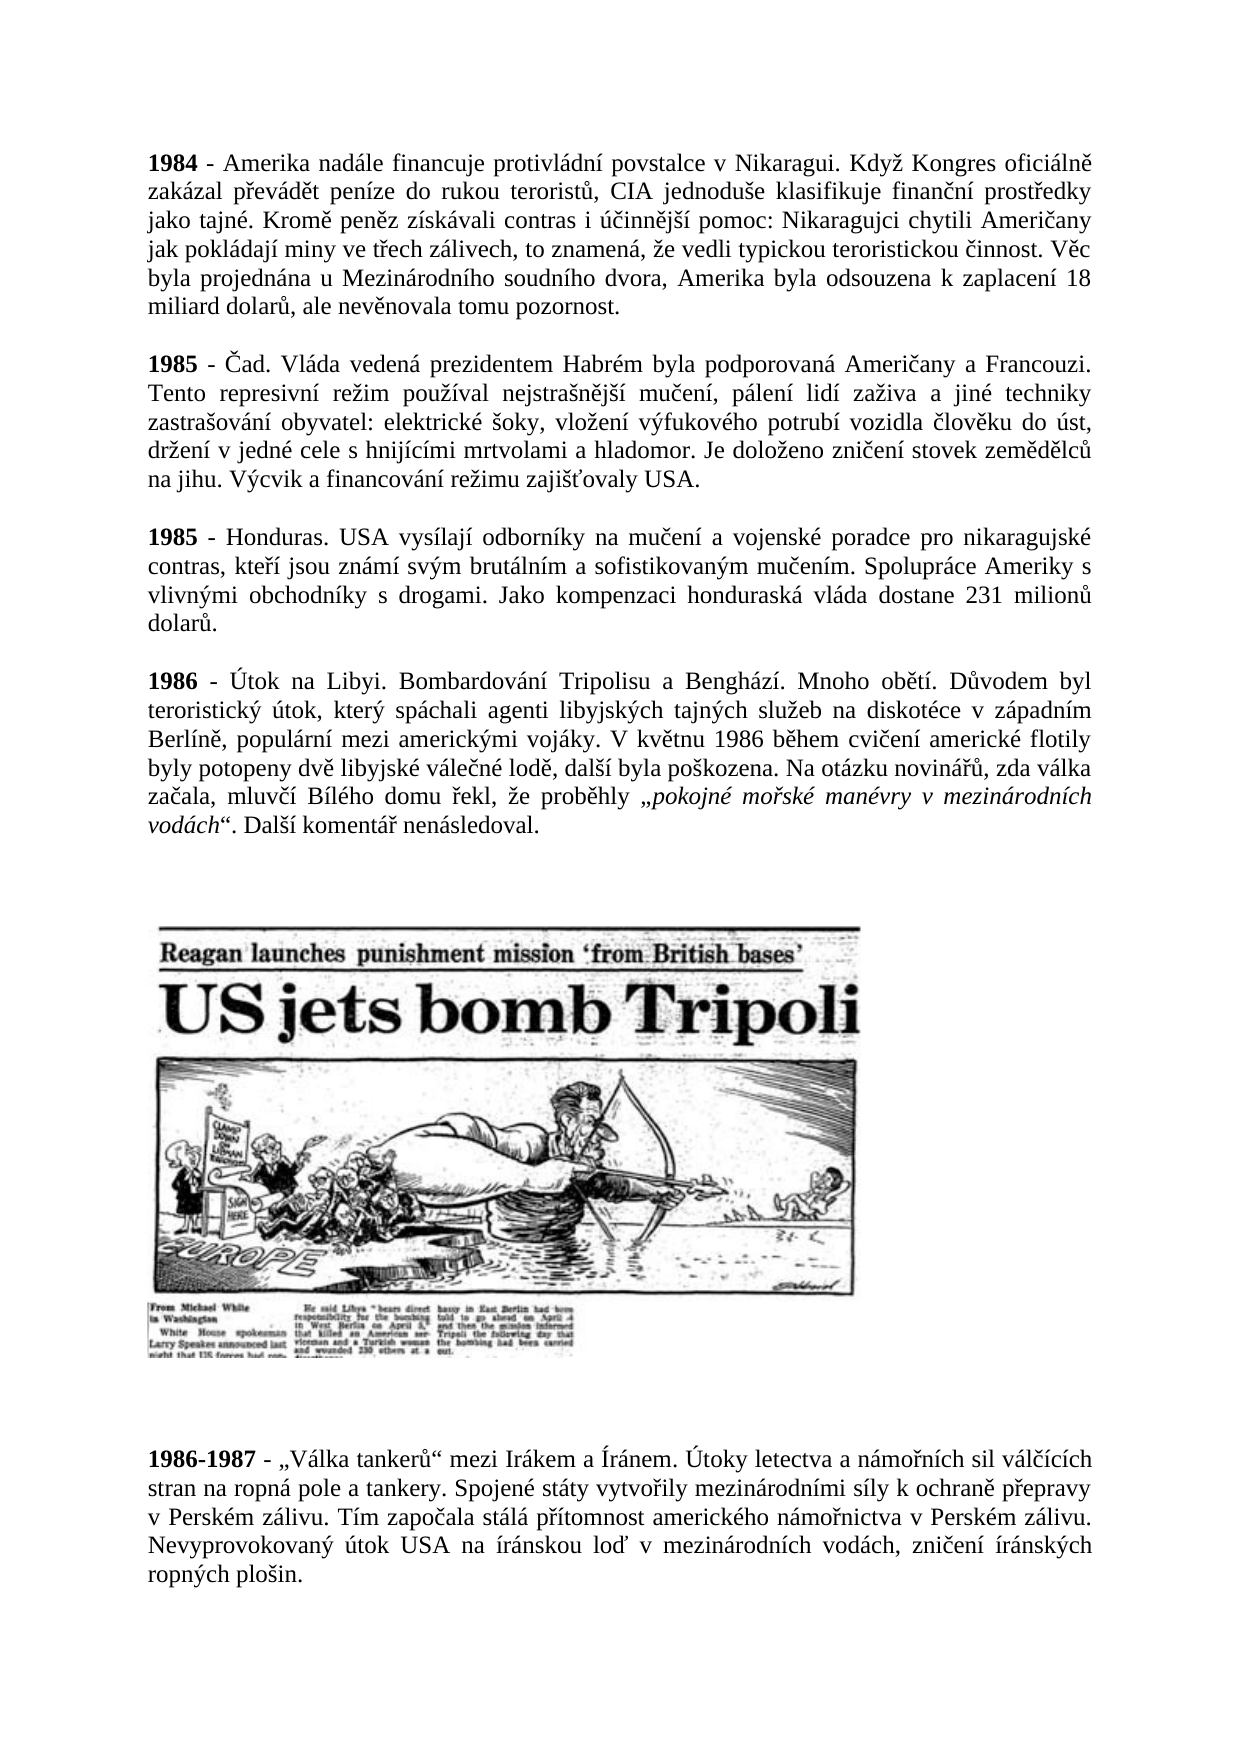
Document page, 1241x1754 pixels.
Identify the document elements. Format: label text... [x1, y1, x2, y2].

text 1986 - Útok na Libyi. Bombardování Tripolisu a Benghází. Mnoho obětí. Důvodem byl teroristický útok, který spáchali agenti libyjských tajných služeb na diskotéce v západním Berlíně, populární mezi americkými vojáky. V květnu 1986 během cvičení americké flotily byly potopeny dvě libyjské válečné lodě, další byla poškozena. Na otázku novinářů, zda válka začala, mluvčí Bílého domu řekl, že proběhly „pokojné mořské manévry v mezinárodních vodách“. Další komentář nenásledoval. [148, 666, 1093, 839]
text 1985 - Čad. Vláda vedená prezidentem Habrém byla podporovaná Američany a Francouzi. Tento represivní režim používal nejstrašnější mučení, pálení lidí zaživa a jiné techniky zastrašování obyvatel: elektrické šoky, vložení výfukového potrubí vozidla člověku do úst, držení v jedné cele s hnijícími mrtvolami a hladomor. Je doloženo zničení stovek zemědělců na jihu. Výcvik a financování režimu zajišťovaly USA. [148, 349, 1093, 493]
picture [147, 926, 867, 1358]
text 1985 - Honduras. USA vysílají odborníky na mučení a vojenské poradce pro nikaragujské contras, kteří jsou známí svým brutálním a sofistikovaným mučením. Spolupráce Ameriky s vlivnými obchodníky s drogami. Jako kompenzaci honduraská vláda dostane 231 milionů dolarů. [148, 522, 1093, 637]
text 1984 - Amerika nadále financuje protivládní povstalce v Nikaragui. Když Kongres oficiálně zakázal převádět peníze do rukou teroristů, CIA jednoduše klasifikuje finanční prostředky jako tajné. Kromě peněz získávali contras i účinnější pomoc: Nikaragujci chytili Američany jak pokládají miny ve třech zálivech, to znamená, že vedli typickou teroristickou činnost. Věc byla projednána u Mezinárodního soudního dvora, Amerika byla odsouzena k zaplacení 18 miliard dolarů, ale nevěnovala tomu pozornost. [148, 148, 1093, 320]
text 1986-1987 - „Válka tankerů“ mezi Irákem a Íránem. Útoky letectva a námořních sil válčících stran na ropná pole a tankery. Spojené státy vytvořily mezinárodními síly k ochraně přepravy v Perském zálivu. Tím započala stálá přítomnost amerického námořnictva v Perském zálivu. Nevyprovokovaný útok USA na íránskou loď v mezinárodních vodách, zničení íránských ropných plošin. [148, 1444, 1093, 1588]
